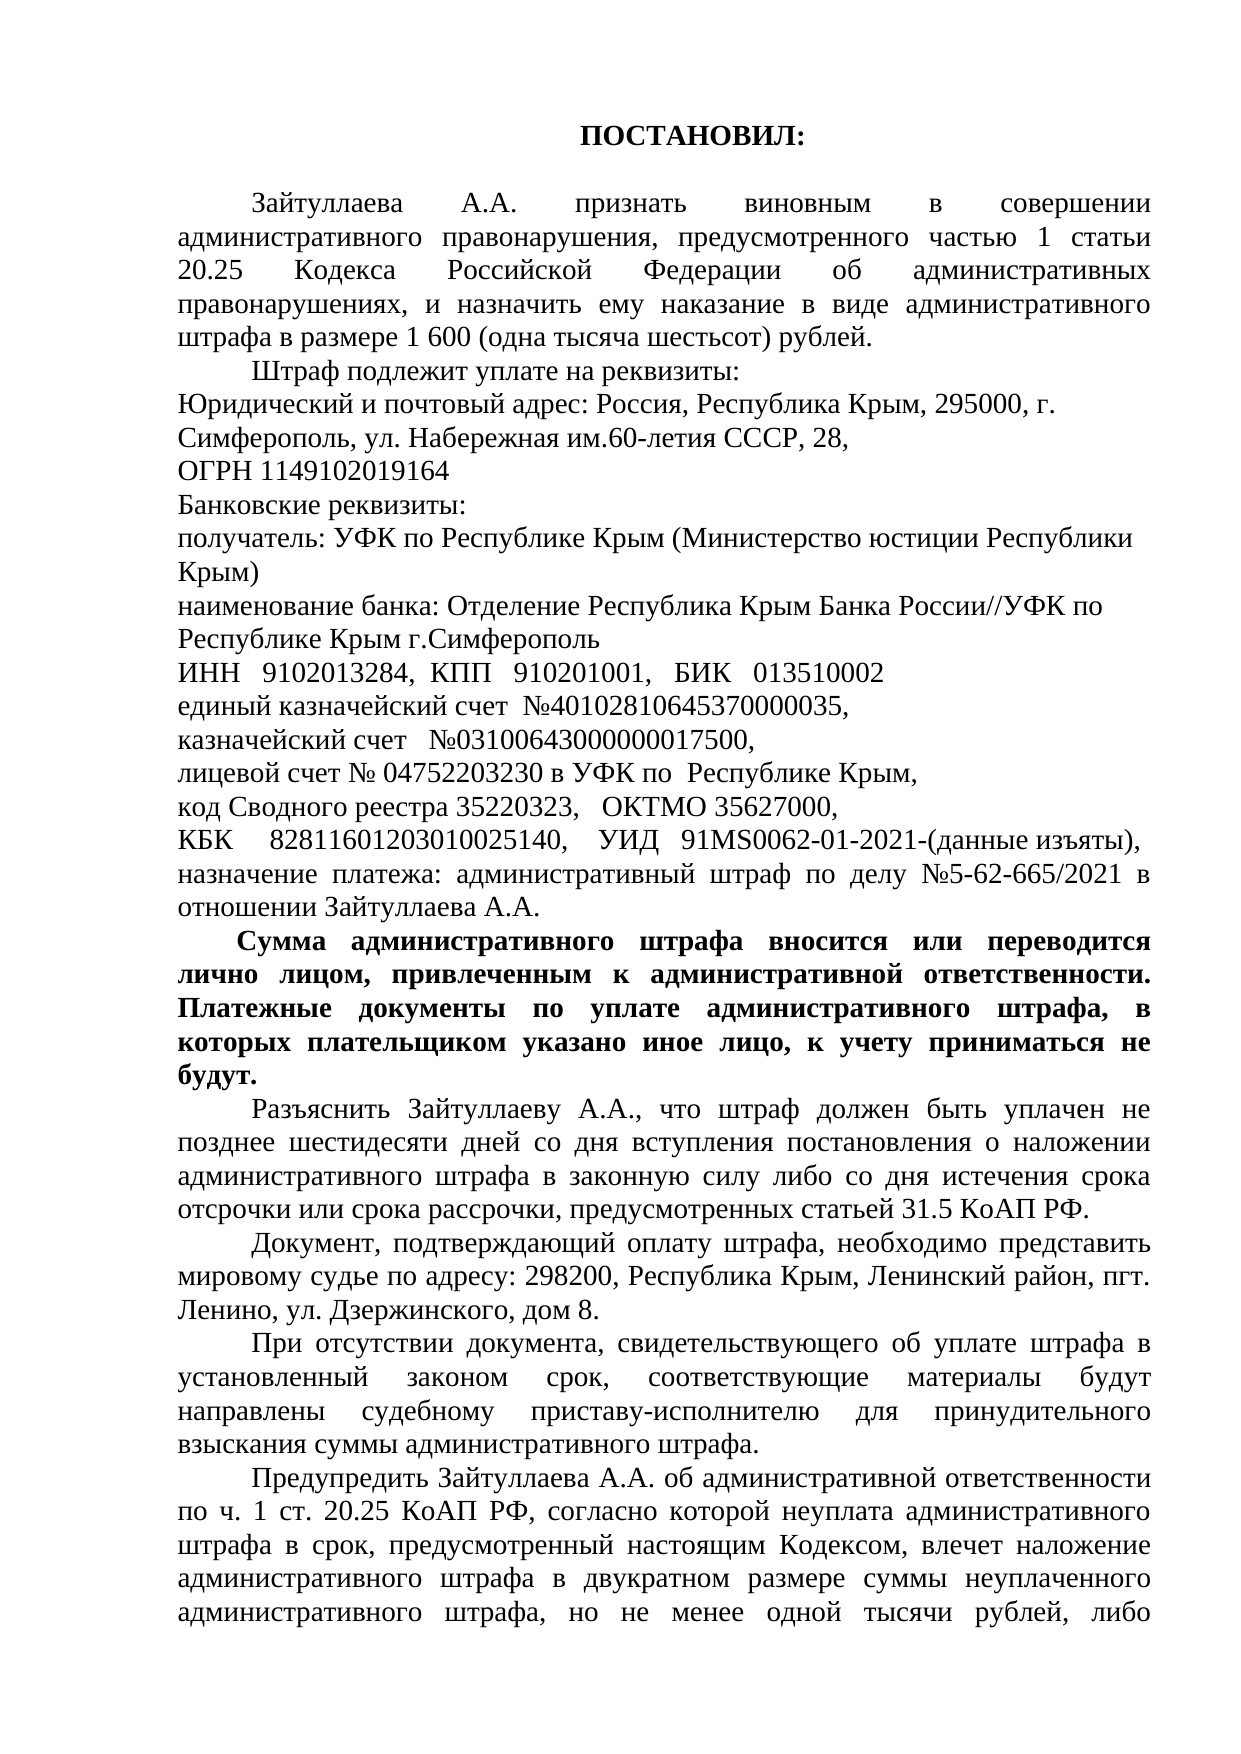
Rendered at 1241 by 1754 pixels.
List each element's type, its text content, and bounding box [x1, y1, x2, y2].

text код Сводного реестра 35220323, ОКТМО 35627000, [177, 789, 1152, 822]
text ПОСТАНОВИЛ: [177, 118, 1152, 152]
text лицевой счет № 04752203230 в УФК по Республике Крым, [177, 755, 1152, 789]
text КБК 82811601203010025140, УИД 91MS0062-01-2021-(данные изъяты), [177, 822, 1152, 856]
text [177, 1460, 1152, 1627]
text Банковские реквизиты: [177, 487, 1163, 521]
text ИНН 9102013284, КПП 910201001, БИК 013510002 [177, 655, 1152, 688]
text Зайтуллаева А.А. признать виновным в совершении административного правонарушения, предусмотренного частью 1 статьи 20.25 Кодекса Российской Федерации об административных правонарушениях, и назначить ему наказание в виде административного штрафа в размере 1 600 (одна тысяча шестьсот) рублей. [177, 185, 1152, 353]
text получатель: УФК по Республике Крым (Министерство юстиции Республики Крым) [177, 521, 1152, 588]
text Юридический и почтовый адрес: Россия, Республика Крым, 295000, г. Симферополь, ул. Набережная им.60-летия СССР, 28, [177, 386, 1152, 453]
text ОГРН 1149102019164 [177, 453, 1152, 487]
text Штраф подлежит уплате на реквизиты: [177, 353, 1152, 386]
text назначение платежа: административный штраф по делу №5-62-665/2021 в отношении Зайтуллаева А.А. [177, 856, 1152, 923]
text При отсутствии документа, свидетельствующего об уплате штрафа в установленный законом срок, соответствующие материалы будут направлены судебному приставу-исполнителю для принудительного взыскания суммы административного штрафа. [177, 1326, 1152, 1460]
text Документ, подтверждающий оплату штрафа, необходимо представить мировому судье по адресу: 298200, Республика Крым, Ленинский район, пгт. Ленино, ул. Дзержинского, дом 8. [177, 1225, 1152, 1326]
text единый казначейский счет №40102810645370000035, [177, 688, 1152, 722]
text наименование банка: Отделение Республика Крым Банка России//УФК по Республике Крым г.Симферополь [177, 588, 1152, 655]
text казначейский счет №03100643000000017500, [177, 722, 1163, 755]
text Разъяснить Зайтуллаеву А.А., что штраф должен быть уплачен не позднее шестидесяти дней со дня вступления постановления о наложении административного штрафа в законную силу либо со дня истечения срока отсрочки или срока рассрочки, предусмотренных статьей 31.5 КоАП РФ. [177, 1091, 1152, 1225]
text Сумма административного штрафа вносится или переводится лично лицом, привлеченным к административной ответственности. Платежные документы по уплате административного штрафа, в которых плательщиком указано иное лицо, к учету приниматься не будут. [177, 923, 1152, 1091]
